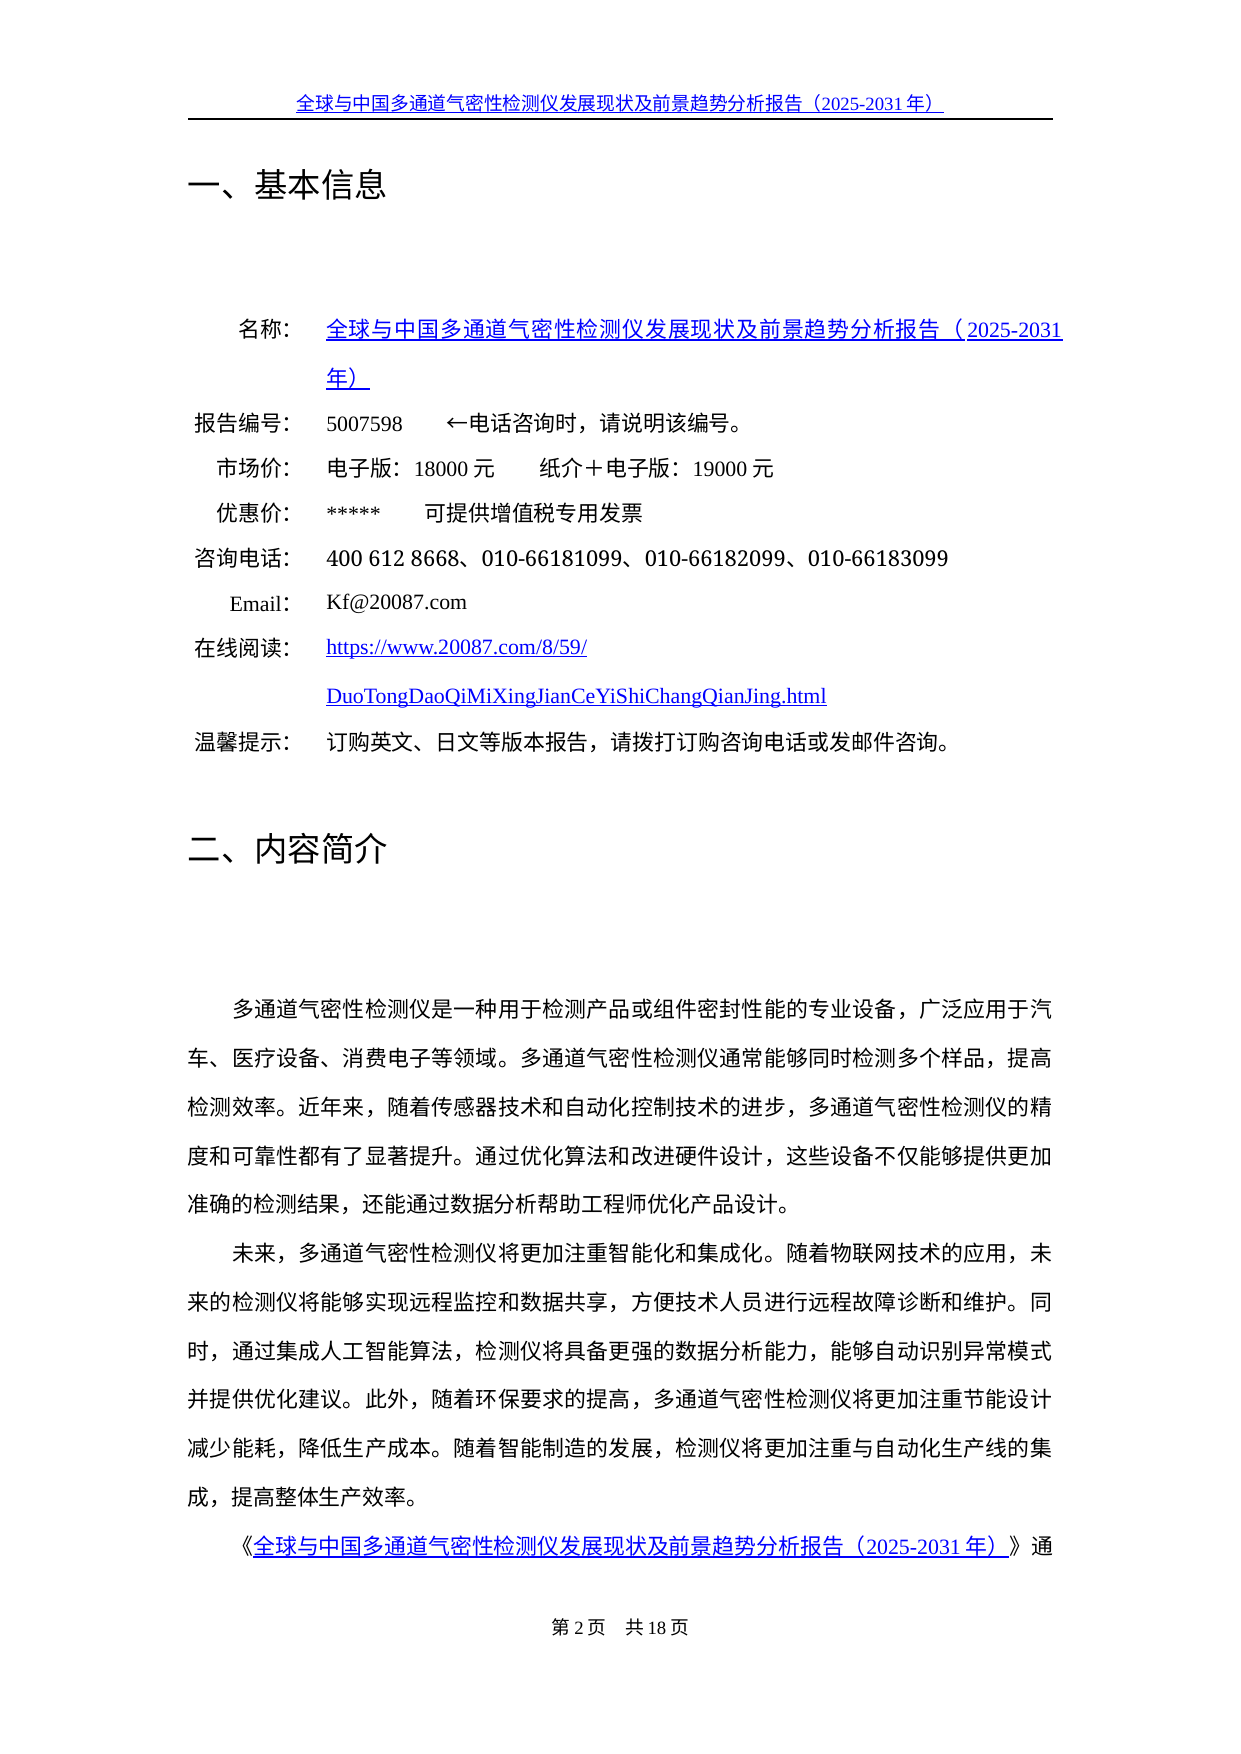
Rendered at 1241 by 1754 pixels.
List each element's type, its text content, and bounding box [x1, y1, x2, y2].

table_cell 温馨提示： [167, 724, 315, 769]
table_cell Kf@20087.com [315, 585, 1073, 630]
table_cell 优惠价： [167, 495, 315, 540]
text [187, 992, 1053, 1561]
table_cell ***** 可提供增值税专用发票 [315, 495, 1073, 540]
table_cell 在线阅读： [167, 630, 315, 724]
title 一、基本信息 [187, 150, 1053, 215]
table_cell 订购英文、日文等版本报告，请拨打订购咨询电话或发邮件咨询。 [315, 724, 1073, 769]
table_cell 5007598 ←电话咨询时，请说明该编号。 [315, 405, 1073, 450]
table_cell 报告编号： [167, 405, 315, 450]
table_header 全球与中国多通道气密性检测仪发展现状及前景趋势分析报告（2025-2031年） [315, 312, 1073, 405]
table_cell 咨询电话： [167, 540, 315, 585]
table_cell Email： [167, 585, 315, 630]
table_cell [315, 630, 1073, 724]
table_cell 电子版：18000 元 纸介＋电子版：19000 元 [315, 450, 1073, 495]
title 二、内容简介 [187, 814, 1053, 879]
table_header 名称： [167, 312, 315, 405]
table_cell 400 612 8668、010-66181099、010-66182099、010-66183099 [315, 540, 1073, 585]
table_cell 市场价： [167, 450, 315, 495]
